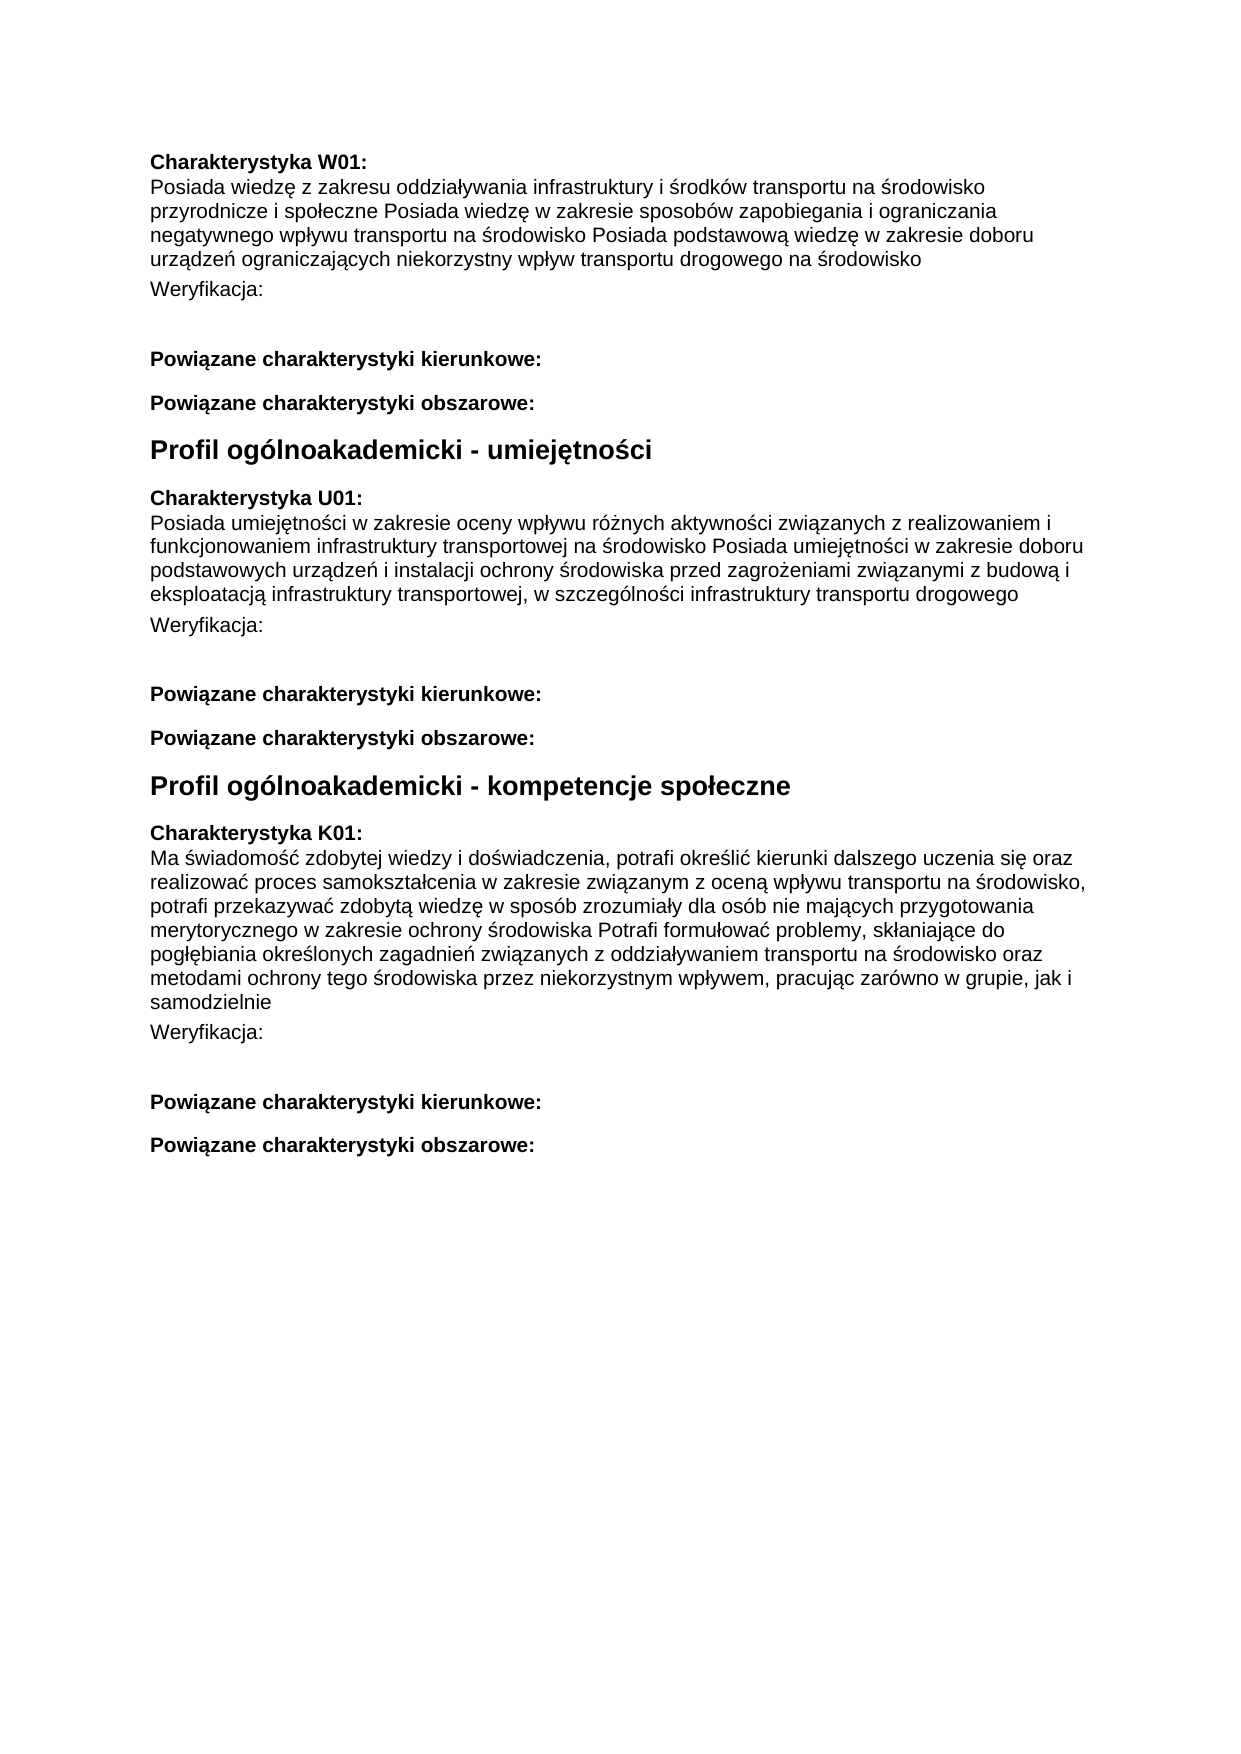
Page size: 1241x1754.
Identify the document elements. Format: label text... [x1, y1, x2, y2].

text Ma świadomość zdobytej wiedzy i doświadczenia, potrafi określić kierunki dalszego uczenia się oraz realizować proces samokształcenia w zakresie związanym z oceną wpływu transportu na środowisko, potrafi przekazywać zdobytą wiedzę w sposób zrozumiały dla osób nie mających przygotowania merytorycznego w zakresie ochrony środowiska Potrafi formułować problemy, skłaniające do pogłębiania określonych zagadnień związanych z oddziaływaniem transportu na środowisko oraz metodami ochrony tego środowiska przez niekorzystnym wpływem, pracując zarówno w grupie, jak i samodzielnie [150, 846, 1090, 1013]
text Charakterystyka K01: [150, 821, 1090, 845]
text Posiada wiedzę z zakresu oddziaływania infrastruktury i środków transportu na środowisko przyrodnicze i społeczne Posiada wiedzę w zakresie sposobów zapobiegania i ograniczania negatywnego wpływu transportu na środowisko Posiada podstawową wiedzę w zakresie doboru urządzeń ograniczających niekorzystny wpływ transportu drogowego na środowisko [150, 175, 1090, 271]
text Weryfikacja: [150, 277, 1090, 301]
text Powiązane charakterystyki kierunkowe: [150, 1089, 1090, 1113]
text Powiązane charakterystyki obszarowe: [150, 1133, 1090, 1157]
text Powiązane charakterystyki obszarowe: [150, 391, 1090, 414]
text Weryfikacja: [150, 1020, 1090, 1044]
text Posiada umiejętności w zakresie oceny wpływu różnych aktywności związanych z realizowaniem i funkcjonowaniem infrastruktury transportowej na środowisko Posiada umiejętności w zakresie doboru podstawowych urządzeń i instalacji ochrony środowiska przed zagrożeniami związanymi z budową i eksploatacją infrastruktury transportowej, w szczególności infrastruktury transportu drogowego [150, 510, 1090, 606]
text Powiązane charakterystyki kierunkowe: [150, 347, 1090, 371]
text Charakterystyka U01: [150, 485, 1090, 509]
text Charakterystyka W01: [150, 150, 1090, 174]
subtitle Profil ogólnoakademicki - kompetencje społeczne [150, 770, 1090, 801]
subtitle Profil ogólnoakademicki - umiejętności [150, 434, 1090, 466]
text Powiązane charakterystyki kierunkowe: [150, 682, 1090, 706]
text Weryfikacja: [150, 612, 1090, 636]
text Powiązane charakterystyki obszarowe: [150, 726, 1090, 750]
